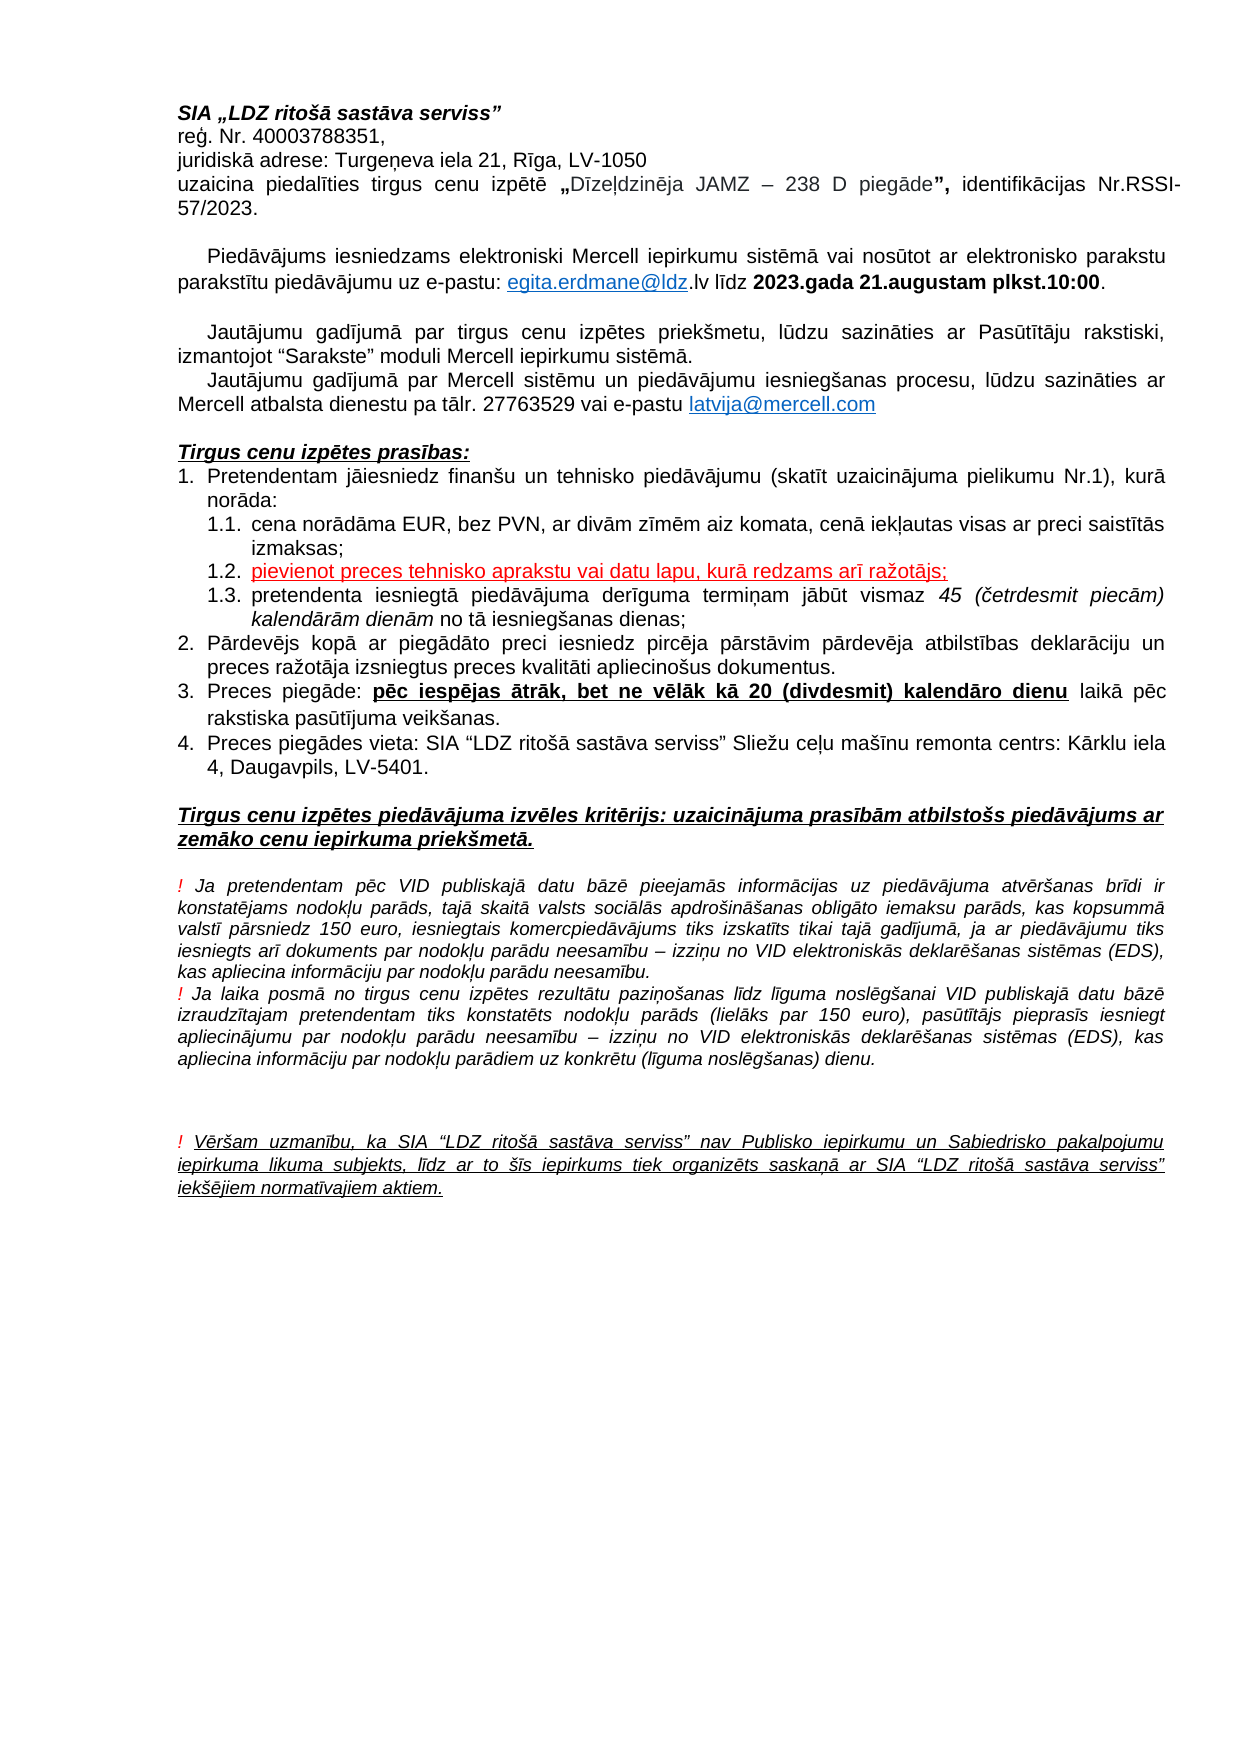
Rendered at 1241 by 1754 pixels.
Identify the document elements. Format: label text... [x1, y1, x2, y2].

text ! Vēršam uzmanību, ka SIA “LDZ ritošā sastāva serviss” nav Publisko iepirkumu un Sabiedrisko pakalpojumu iepirkuma likuma subjekts, līdz ar to šīs iepirkums tiek organizēts saskaņā ar SIA “LDZ ritošā sastāva serviss” iekšējiem normatīvajiem aktiem. [177, 1130, 1167, 1198]
list Preces piegāde: pēc iespējas ātrāk, bet ne vēlāk kā 20 (divdesmit) kalendāro dienu laikā pēc rakstiska pasūtījuma veikšanas. [177, 679, 1167, 731]
list pretendenta iesniegtā piedāvājuma derīguma termiņam jābūt vismaz 45 (četrdesmit piecām) kalendārām dienām no tā iesniegšanas dienas; [207, 583, 1167, 631]
list cena norādāma EUR, bez PVN, ar divām zīmēm aiz komata, cenā iekļautas visas ar preci saistītās izmaksas; [207, 511, 1167, 559]
list pievienot preces tehnisko aprakstu vai datu lapu, kurā redzams arī ražotājs; [207, 559, 1167, 583]
text SIA „LDZ ritošā sastāva serviss” [177, 100, 1181, 124]
text Tirgus cenu izpētes piedāvājuma izvēles kritērijs: uzaicinājuma prasībām atbilstošs piedāvājums ar zemāko cenu iepirkuma priekšmetā. [177, 803, 1167, 851]
text juridiskā adrese: Turgeņeva iela 21, Rīga, LV-1050 [177, 148, 1181, 172]
list Preces piegādes vieta: SIA “LDZ ritošā sastāva serviss” Sliežu ceļu mašīnu remonta centrs: Kārklu iela 4, Daugavpils, LV-5401. [177, 731, 1167, 779]
text Jautājumu gadījumā par tirgus cenu izpētes priekšmetu, lūdzu sazināties ar Pasūtītāju rakstiski, izmantojot “Sarakste” moduli Mercell iepirkumu sistēmā. [177, 320, 1167, 368]
text reģ. Nr. 40003788351, [177, 124, 1181, 148]
text ! Ja pretendentam pēc VID publiskajā datu bāzē pieejamās informācijas uz piedāvājuma atvēršanas brīdi ir konstatējams nodokļu parāds, tajā skaitā valsts sociālās apdrošināšanas obligāto iemaksu parāds, kas kopsummā valstī pārsniedz 150 euro, iesniegtais komercpiedāvājums tiks izskatīts tikai tajā gadījumā, ja ar piedāvājumu tiks iesniegts arī dokuments par nodokļu parādu neesamību – izziņu no VID elektroniskās deklarēšanas sistēmas (EDS), kas apliecina informāciju par nodokļu parādu neesamību. [177, 875, 1167, 983]
text ! Ja laika posmā no tirgus cenu izpētes rezultātu paziņošanas līdz līguma noslēgšanai VID publiskajā datu bāzē izraudzītajam pretendentam tiks konstatēts nodokļu parāds (lielāks par 150 euro), pasūtītājs pieprasīs iesniegt apliecinājumu par nodokļu parādu neesamību – izziņu no VID elektroniskās deklarēšanas sistēmas (EDS), kas apliecina informāciju par nodokļu parādiem uz konkrētu (līguma noslēgšanas) dienu. [177, 983, 1167, 1069]
list Pretendentam jāiesniedz finanšu un tehnisko piedāvājumu (skatīt uzaicinājuma pielikumu Nr.1), kurā norāda: [177, 463, 1167, 511]
text Jautājumu gadījumā par Mercell sistēmu un piedāvājumu iesniegšanas procesu, lūdzu sazināties ar Mercell atbalsta dienestu pa tālr. 27763529 vai e-pastu latvija@mercell.com [177, 368, 1167, 416]
text uzaicina piedalīties tirgus cenu izpētē „Dīzeļdzinēja JAMZ – 238 D piegāde”, identifikācijas Nr.RSSI-57/2023. [177, 172, 1181, 220]
text Piedāvājums iesniedzams elektroniski Mercell iepirkumu sistēmā vai nosūtot ar elektronisko parakstu parakstītu piedāvājumu uz e-pastu: egita.erdmane@ldz.lv līdz 2023.gada 21.augustam plkst.10:00. [177, 244, 1167, 294]
text Tirgus cenu izpētes prasības: [177, 439, 1181, 463]
list Pārdevējs kopā ar piegādāto preci iesniedz pircēja pārstāvim pārdevēja atbilstības deklarāciju un preces ražotāja izsniegtus preces kvalitāti apliecinošus dokumentus. [177, 631, 1167, 679]
